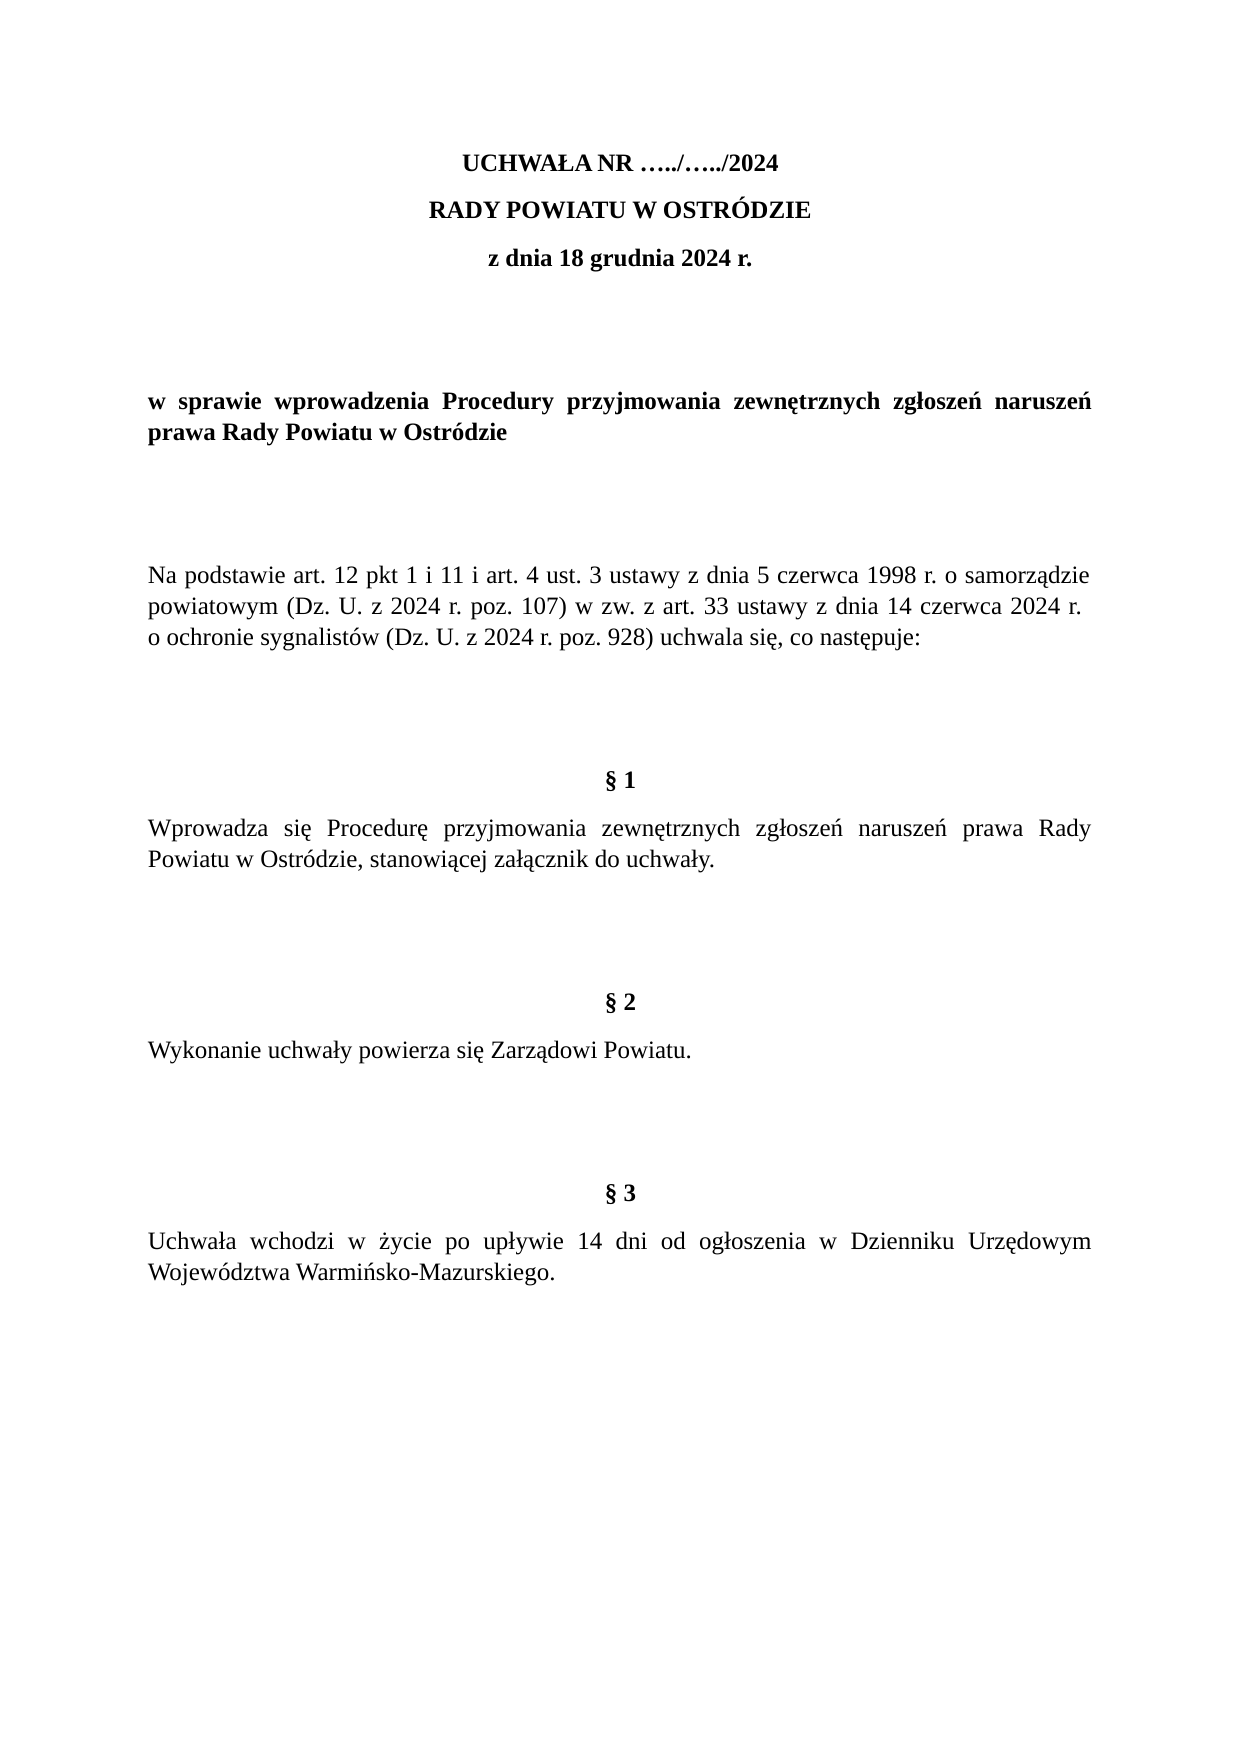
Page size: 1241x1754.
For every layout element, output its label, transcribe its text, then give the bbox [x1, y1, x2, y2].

text RADY POWIATU W OSTRÓDZIE [148, 195, 1092, 224]
text § 2 [148, 987, 1092, 1016]
text w sprawie wprowadzenia Procedury przyjmowania zewnętrznych zgłoszeń naruszeń prawa Rady Powiatu w Ostródzie [148, 386, 1092, 446]
text Uchwała wchodzi w życie po upływie 14 dni od ogłoszenia w Dzienniku Urzędowym Województwa Warmińsko-Mazurskiego. [148, 1226, 1092, 1286]
text z dnia 18 grudnia 2024 r. [148, 243, 1092, 272]
text Na podstawie art. 12 pkt 1 i 11 i art. 4 ust. 3 ustawy z dnia 5 czerwca 1998 r. o samorządzie powiatowym (Dz. U. z 2024 r. poz. 107) w zw. z art. 33 ustawy z dnia 14 czerwca 2024 r. o ochronie sygnalistów (Dz. U. z 2024 r. poz. 928) uchwala się, co następuje: [148, 560, 1092, 651]
text § 1 [148, 766, 1092, 794]
text UCHWAŁA NR …../…../2024 [148, 148, 1092, 176]
text § 3 [148, 1178, 1092, 1207]
text Wprowadza się Procedurę przyjmowania zewnętrznych zgłoszeń naruszeń prawa Rady Powiatu w Ostródzie, stanowiącej załącznik do uchwały. [148, 813, 1092, 873]
text Wykonanie uchwały powierza się Zarządowi Powiatu. [148, 1035, 1092, 1064]
